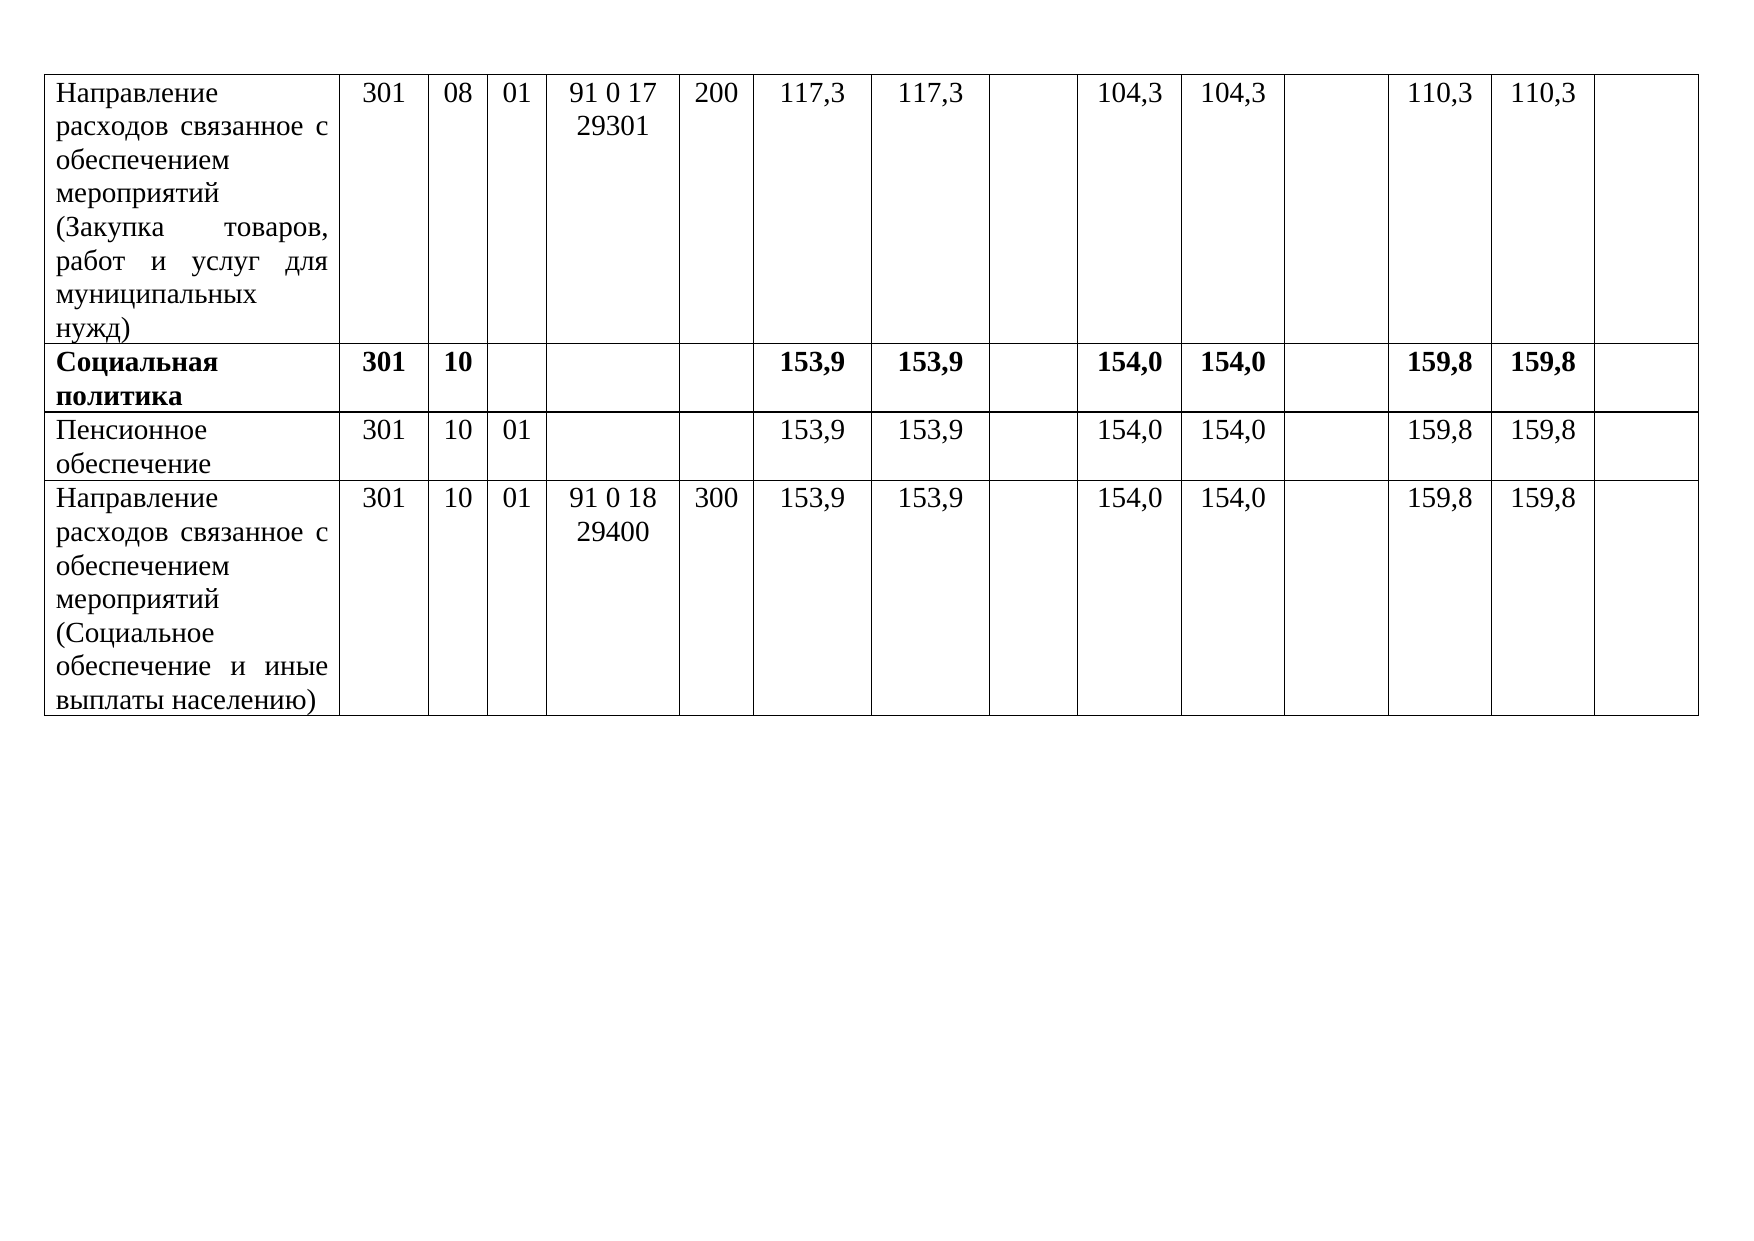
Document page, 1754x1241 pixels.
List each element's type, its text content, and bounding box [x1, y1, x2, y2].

table_cell Направление расходов связанное с обеспечением мероприятий (Социальное обеспечение и иные выплаты населению) [45, 481, 339, 715]
table_cell 154,0 [1182, 413, 1284, 479]
table_cell [1285, 75, 1388, 343]
table_cell 104,3 [1182, 75, 1284, 343]
table_cell 104,3 [1078, 75, 1181, 343]
table_cell 153,9 [754, 413, 871, 479]
table_cell 117,3 [872, 75, 989, 343]
table_cell 153,9 [872, 344, 989, 411]
table_cell Социальная политика [45, 344, 339, 411]
table_cell 10 [429, 481, 487, 715]
table_cell 153,9 [754, 481, 871, 715]
table_cell [990, 481, 1077, 715]
table_cell [990, 344, 1077, 411]
table_cell 10 [429, 413, 487, 479]
table_cell 301 [340, 413, 428, 479]
table_cell [547, 413, 679, 479]
table_cell 301 [340, 75, 428, 343]
table_cell 110,3 [1492, 75, 1594, 343]
table_cell Пенсионное обеспечение [45, 413, 339, 479]
table_cell 154,0 [1078, 413, 1181, 479]
table_cell [680, 413, 753, 479]
table_cell 300 [680, 481, 753, 715]
table_cell [990, 75, 1077, 343]
table_cell [1285, 413, 1388, 479]
table_cell 159,8 [1492, 344, 1594, 411]
table_cell 91 0 18 29400 [547, 481, 679, 715]
table_cell 159,8 [1492, 481, 1594, 715]
table_cell 159,8 [1389, 344, 1491, 411]
table_cell 200 [680, 75, 753, 343]
table_cell 154,0 [1182, 481, 1284, 715]
table_cell [1285, 481, 1388, 715]
table_cell 159,8 [1389, 481, 1491, 715]
table_cell [1595, 75, 1698, 343]
table_cell 10 [429, 344, 487, 411]
table_cell 01 [488, 481, 546, 715]
table_cell Направление расходов связанное с обеспечением мероприятий (Закупка товаров, работ и услуг для муниципальных нужд) [45, 75, 339, 343]
table_cell 153,9 [872, 481, 989, 715]
table_cell 153,9 [754, 344, 871, 411]
table_cell 153,9 [872, 413, 989, 479]
table_cell 01 [488, 75, 546, 343]
table_cell 159,8 [1389, 413, 1491, 479]
table_cell [1595, 413, 1698, 479]
table_cell 154,0 [1078, 481, 1181, 715]
table_cell 301 [340, 344, 428, 411]
table_cell 301 [340, 481, 428, 715]
table_cell 08 [429, 75, 487, 343]
table_cell [547, 344, 679, 411]
table_cell [1595, 344, 1698, 411]
table_cell 110,3 [1389, 75, 1491, 343]
table_cell [990, 413, 1077, 479]
table_cell 91 0 17 29301 [547, 75, 679, 343]
table_cell [1285, 344, 1388, 411]
table_cell 154,0 [1182, 344, 1284, 411]
table_cell 117,3 [754, 75, 871, 343]
table_cell [680, 344, 753, 411]
table_cell [1595, 481, 1698, 715]
table_cell [488, 344, 546, 411]
table_cell 01 [488, 413, 546, 479]
table_cell 154,0 [1078, 344, 1181, 411]
table_cell 159,8 [1492, 413, 1594, 479]
